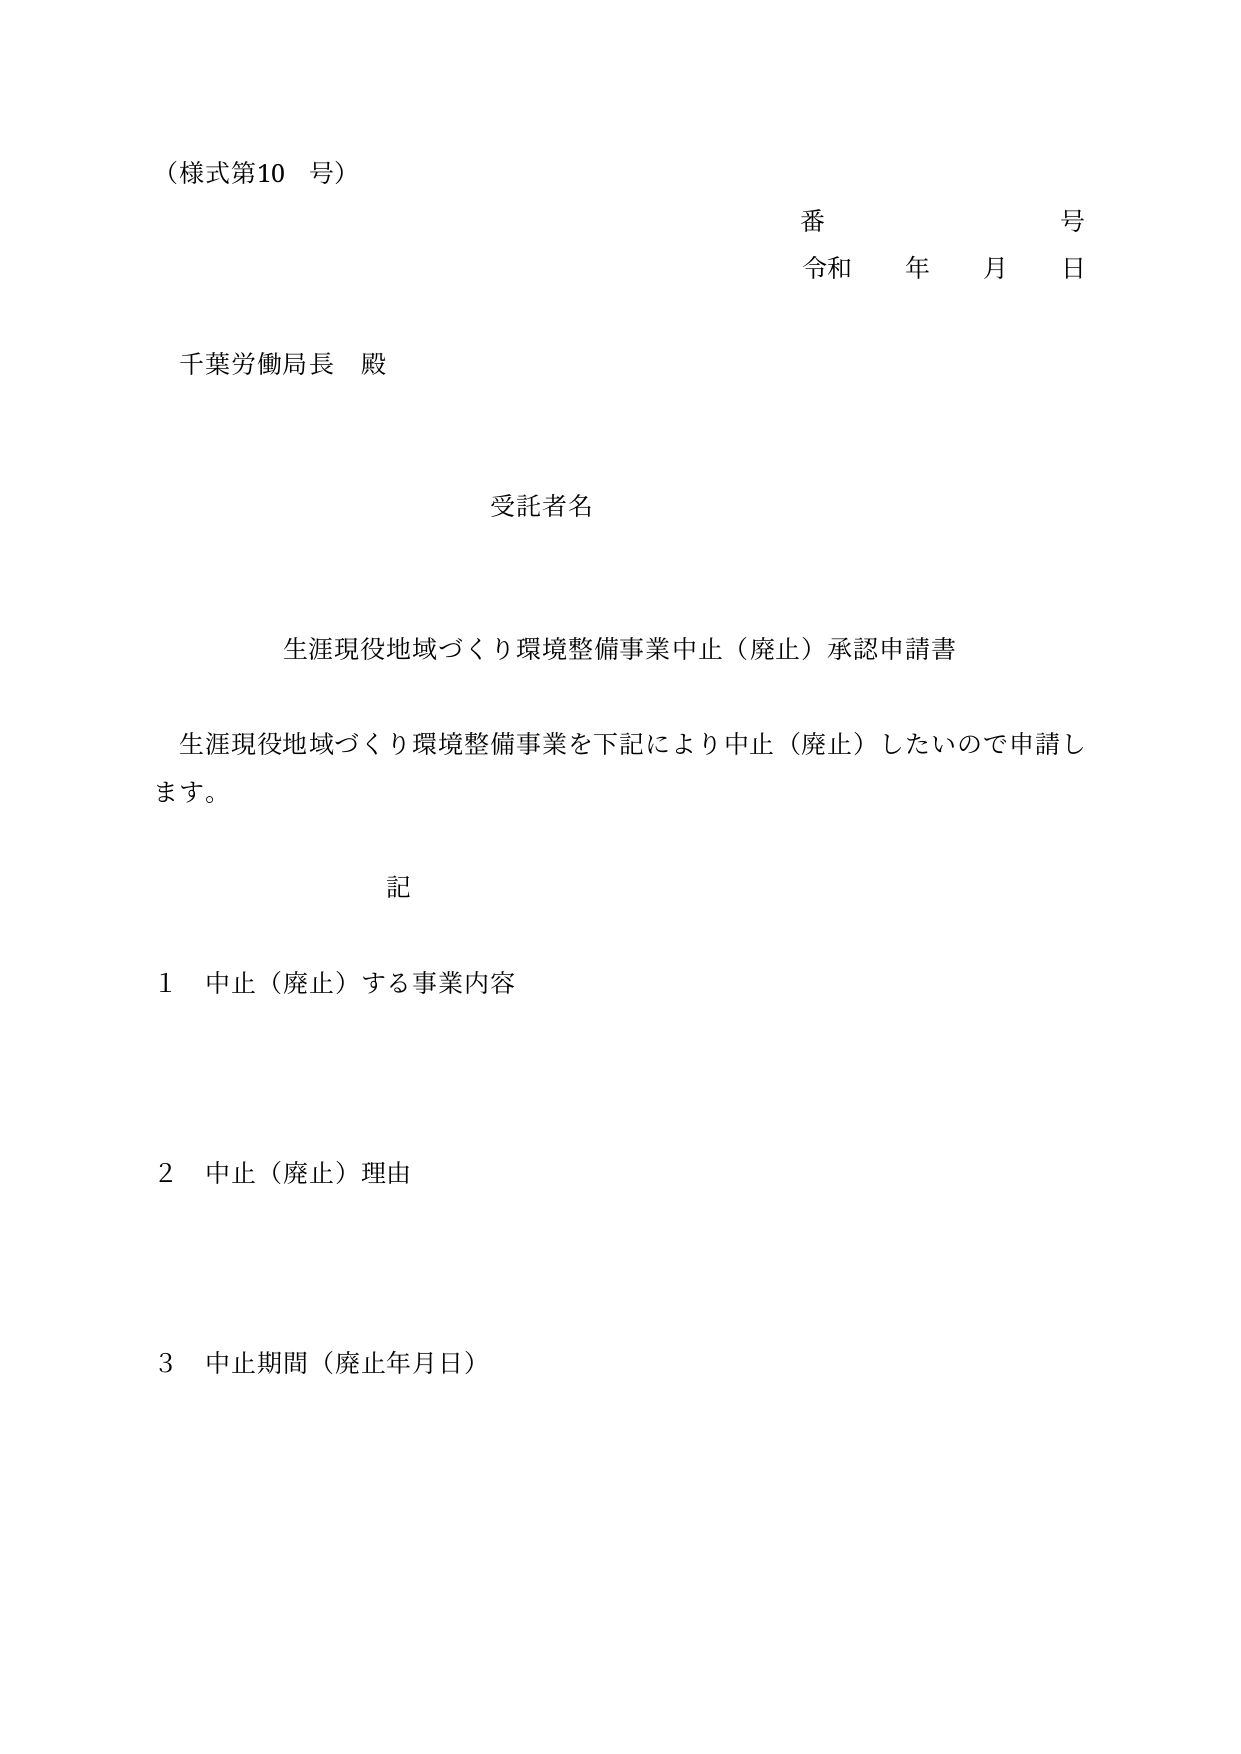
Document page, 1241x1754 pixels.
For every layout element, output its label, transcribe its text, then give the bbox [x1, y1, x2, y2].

text 千葉労働局長 殿 [153, 338, 1087, 386]
text 番 号 [153, 196, 1087, 243]
text 生涯現役地域づくり環境整備事業中止（廃止）承認申請書 [153, 624, 1087, 672]
text ３ 中止期間（廃止年月日） [153, 1338, 1087, 1386]
text 生涯現役地域づくり環境整備事業を下記により中止（廃止）したいので申請します。 [153, 719, 1087, 814]
text ２ 中止（廃止）理由 [153, 1148, 1087, 1195]
text １ 中止（廃止）する事業内容 [153, 957, 1087, 1005]
text （様式第10号） [153, 148, 1087, 196]
text 令和 年 月 日 [153, 243, 1087, 291]
text 記 [153, 862, 1087, 910]
text 受託者名 [153, 481, 1087, 529]
